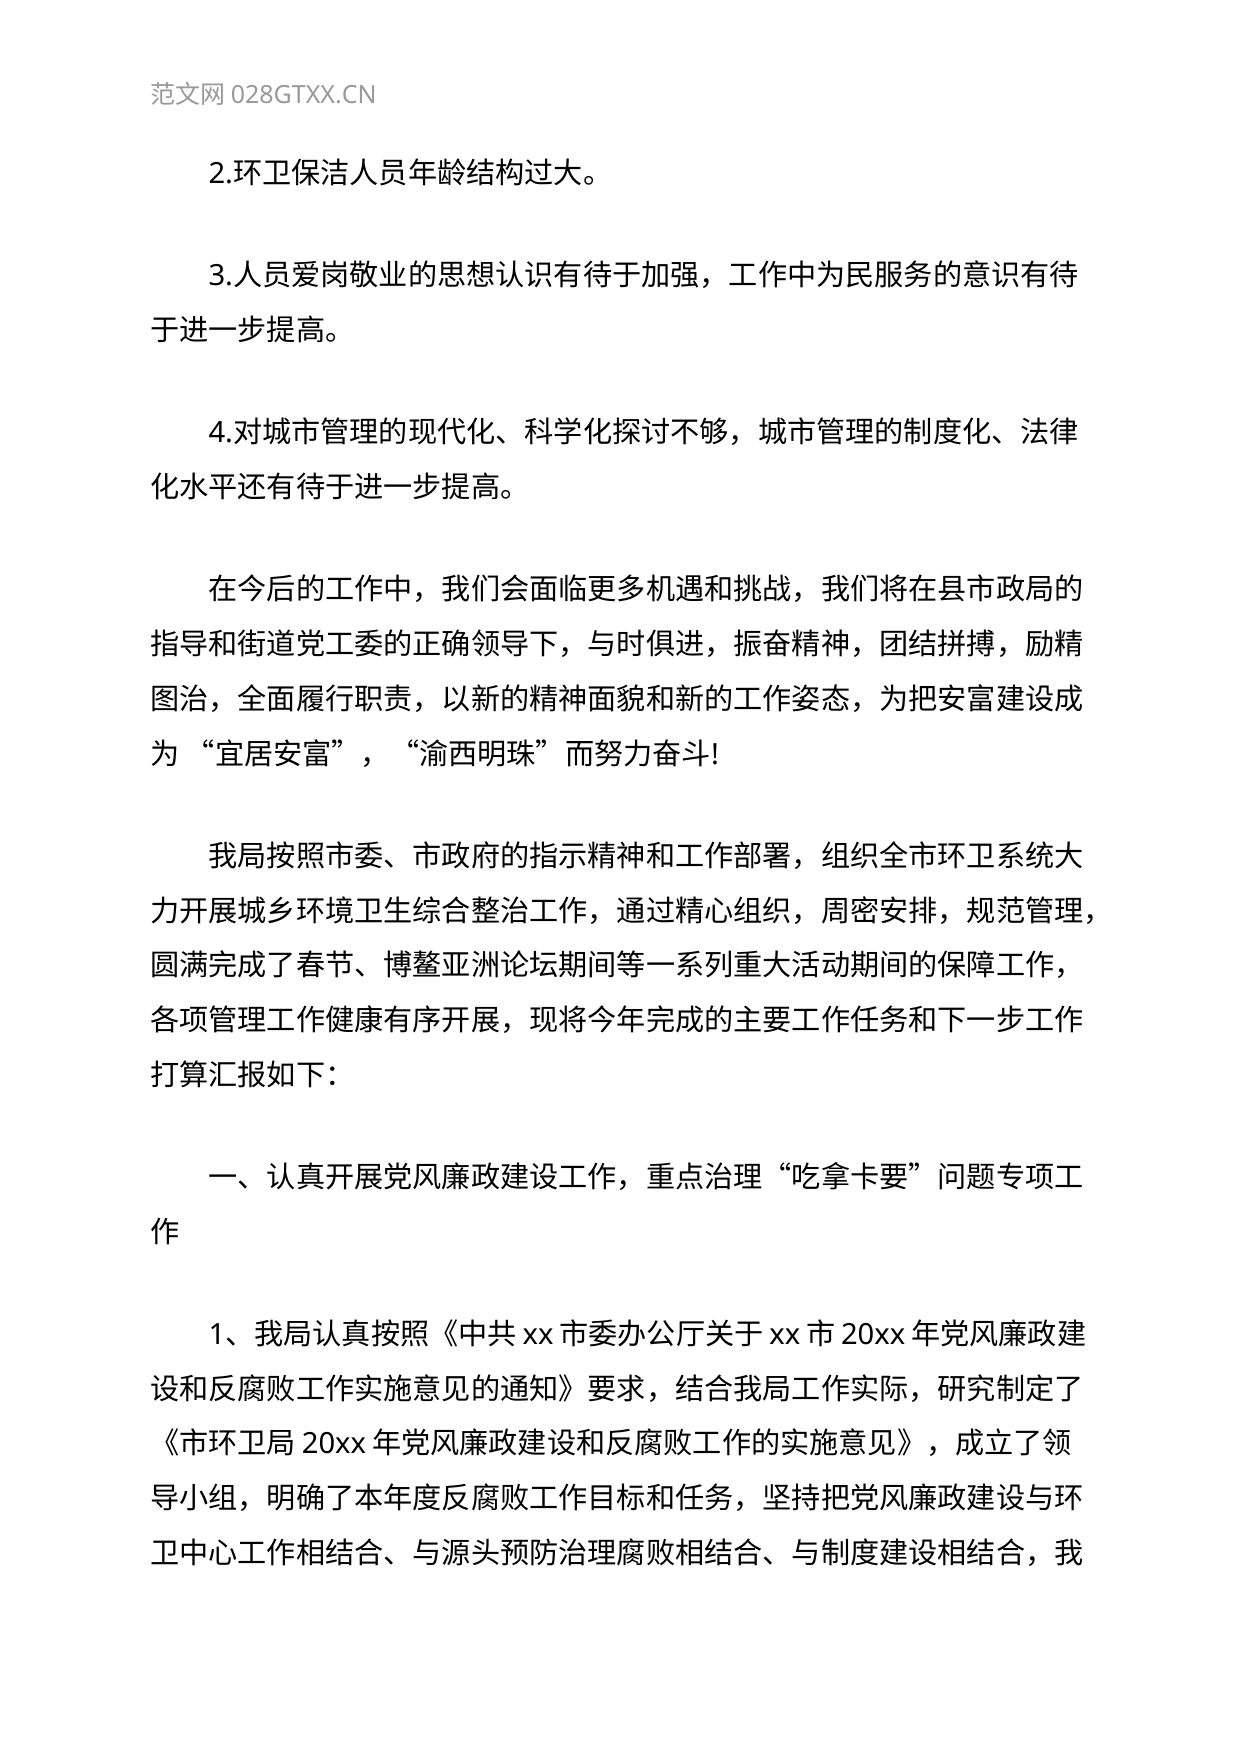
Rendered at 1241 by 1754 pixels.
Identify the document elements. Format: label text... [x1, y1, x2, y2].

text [150, 1310, 1090, 1572]
text 我局按照市委、市政府的指示精神和工作部署，组织全市环卫系统大力开展城乡环境卫生综合整治工作，通过精心组织，周密安排，规范管理，圆满完成了春节、博鳌亚洲论坛期间等一系列重大活动期间的保障工作，各项管理工作健康有序开展，现将今年完成的主要工作任务和下一步工作打算汇报如下： [150, 832, 1090, 1094]
text 一、认真开展党风廉政建设工作，重点治理“吃拿卡要”问题专项工作 [150, 1153, 1090, 1251]
text 4.对城市管理的现代化、科学化探讨不够，城市管理的制度化、法律化水平还有待于进一步提高。 [150, 409, 1090, 506]
text 在今后的工作中，我们会面临更多机遇和挑战，我们将在县市政局的指导和街道党工委的正确领导下，与时俱进，振奋精神，团结拼搏，励精图治，全面履行职责，以新的精神面貌和新的工作姿态，为把安富建设成为 “宜居安富”，“渝西明珠”而努力奋斗! [150, 566, 1090, 773]
text 3.人员爱岗敬业的思想认识有待于加强，工作中为民服务的意识有待于进一步提高。 [150, 252, 1090, 349]
text 2.环卫保洁人员年龄结构过大。 [150, 150, 1090, 192]
